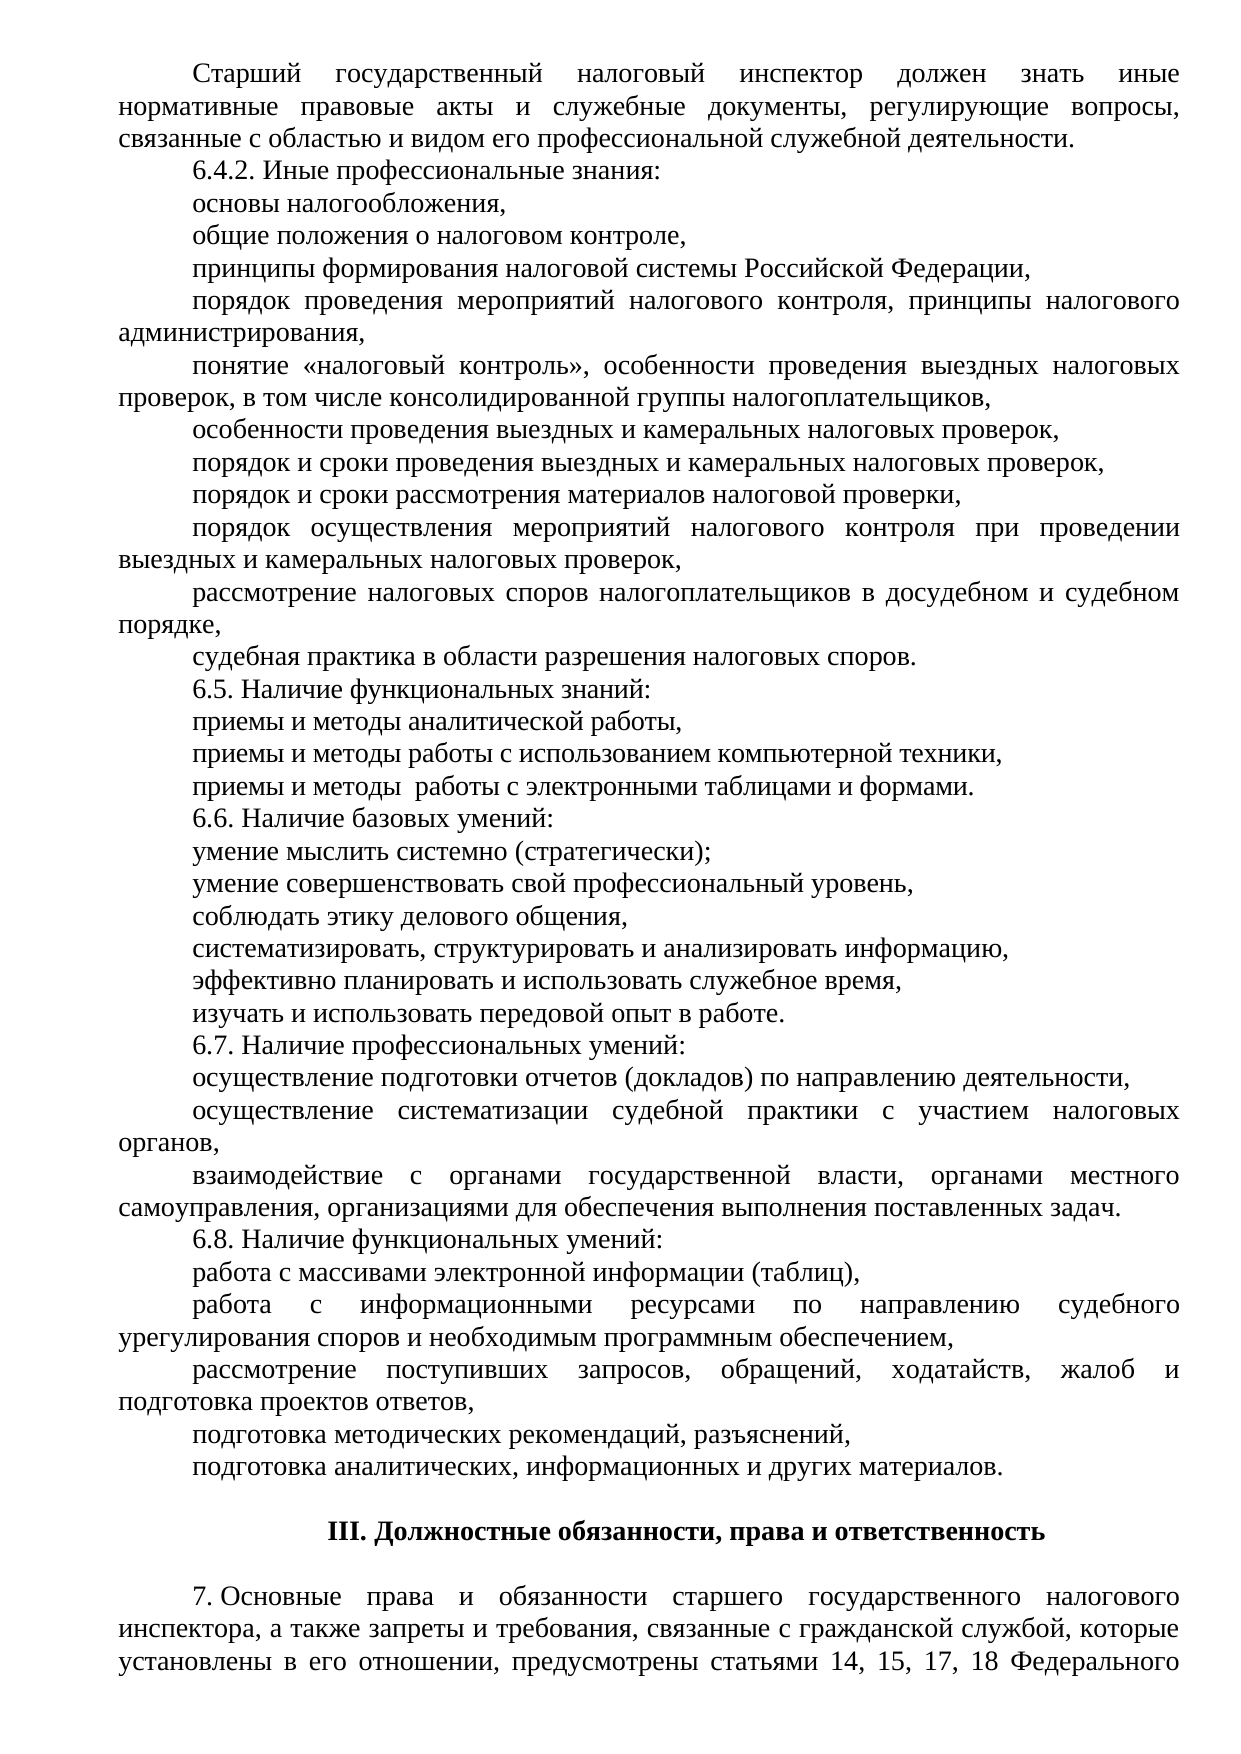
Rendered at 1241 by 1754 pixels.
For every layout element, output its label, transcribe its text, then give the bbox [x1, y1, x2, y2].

text порядок и сроки рассмотрения материалов налоговой проверки, [118, 477, 1181, 510]
text приемы и методы аналитической работы, [118, 704, 1181, 737]
text работа с массивами электронной информации (таблиц), [118, 1255, 1181, 1287]
text III. Должностные обязанности, права и ответственность [118, 1514, 1181, 1546]
text 6.4.2. Иные профессиональные знания: [118, 153, 1181, 186]
text судебная практика в области разрешения налоговых споров. [118, 639, 1181, 672]
text осуществление подготовки отчетов (докладов) по направлению деятельности, [118, 1061, 1181, 1093]
text общие положения о налоговом контроле, [118, 218, 1181, 251]
text порядок осуществления мероприятий налогового контроля при проведении выездных и камеральных налоговых проверок, [118, 510, 1181, 574]
text умение совершенствовать свой профессиональный уровень, [118, 866, 1181, 898]
text основы налогообложения, [118, 186, 1181, 218]
text понятие «налоговый контроль», особенности проведения выездных налоговых проверок, в том числе консолидированной группы налогоплательщиков, [118, 348, 1181, 413]
text соблюдать этику делового общения, [118, 898, 1181, 931]
text порядок проведения мероприятий налогового контроля, принципы налогового администрирования, [118, 283, 1181, 348]
text порядок и сроки проведения выездных и камеральных налоговых проверок, [118, 445, 1181, 477]
text подготовка аналитических, информационных и других материалов. [118, 1449, 1181, 1482]
text умение мыслить системно (стратегически); [118, 834, 1181, 866]
text 6.8. Наличие функциональных умений: [118, 1222, 1181, 1255]
text взаимодействие с органами государственной власти, органами местного самоуправления, организациями для обеспечения выполнения поставленных задач. [118, 1158, 1181, 1222]
text эффективно планировать и использовать служебное время, [118, 963, 1181, 996]
text рассмотрение налоговых споров налогоплательщиков в досудебном и судебном порядке, [118, 574, 1181, 639]
text работа с информационными ресурсами по направлению судебного урегулирования споров и необходимым программным обеспечением, [118, 1287, 1181, 1352]
text рассмотрение поступивших запросов, обращений, ходатайств, жалоб и подготовка проектов ответов, [118, 1352, 1181, 1417]
text приемы и методы работы с использованием компьютерной техники, [118, 737, 1181, 769]
text осуществление систематизации судебной практики с участием налоговых органов, [118, 1093, 1181, 1158]
text Старший государственный налоговый инспектор должен знать иные нормативные правовые акты и служебные документы, регулирующие вопросы, связанные с областью и видом его профессиональной служебной деятельности. [118, 56, 1181, 153]
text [118, 1579, 1181, 1676]
text 6.7. Наличие профессиональных умений: [118, 1028, 1181, 1061]
text 6.6. Наличие базовых умений: [118, 801, 1181, 834]
text принципы формирования налоговой системы Российской Федерации, [118, 251, 1181, 283]
text систематизировать, структурировать и анализировать информацию, [118, 931, 1181, 963]
text особенности проведения выездных и камеральных налоговых проверок, [118, 413, 1181, 445]
text изучать и использовать передовой опыт в работе. [118, 996, 1181, 1028]
text 6.5. Наличие функциональных знаний: [118, 672, 1181, 704]
text приемы и методы работы с электронными таблицами и формами. [118, 769, 1181, 801]
text подготовка методических рекомендаций, разъяснений, [118, 1417, 1181, 1449]
